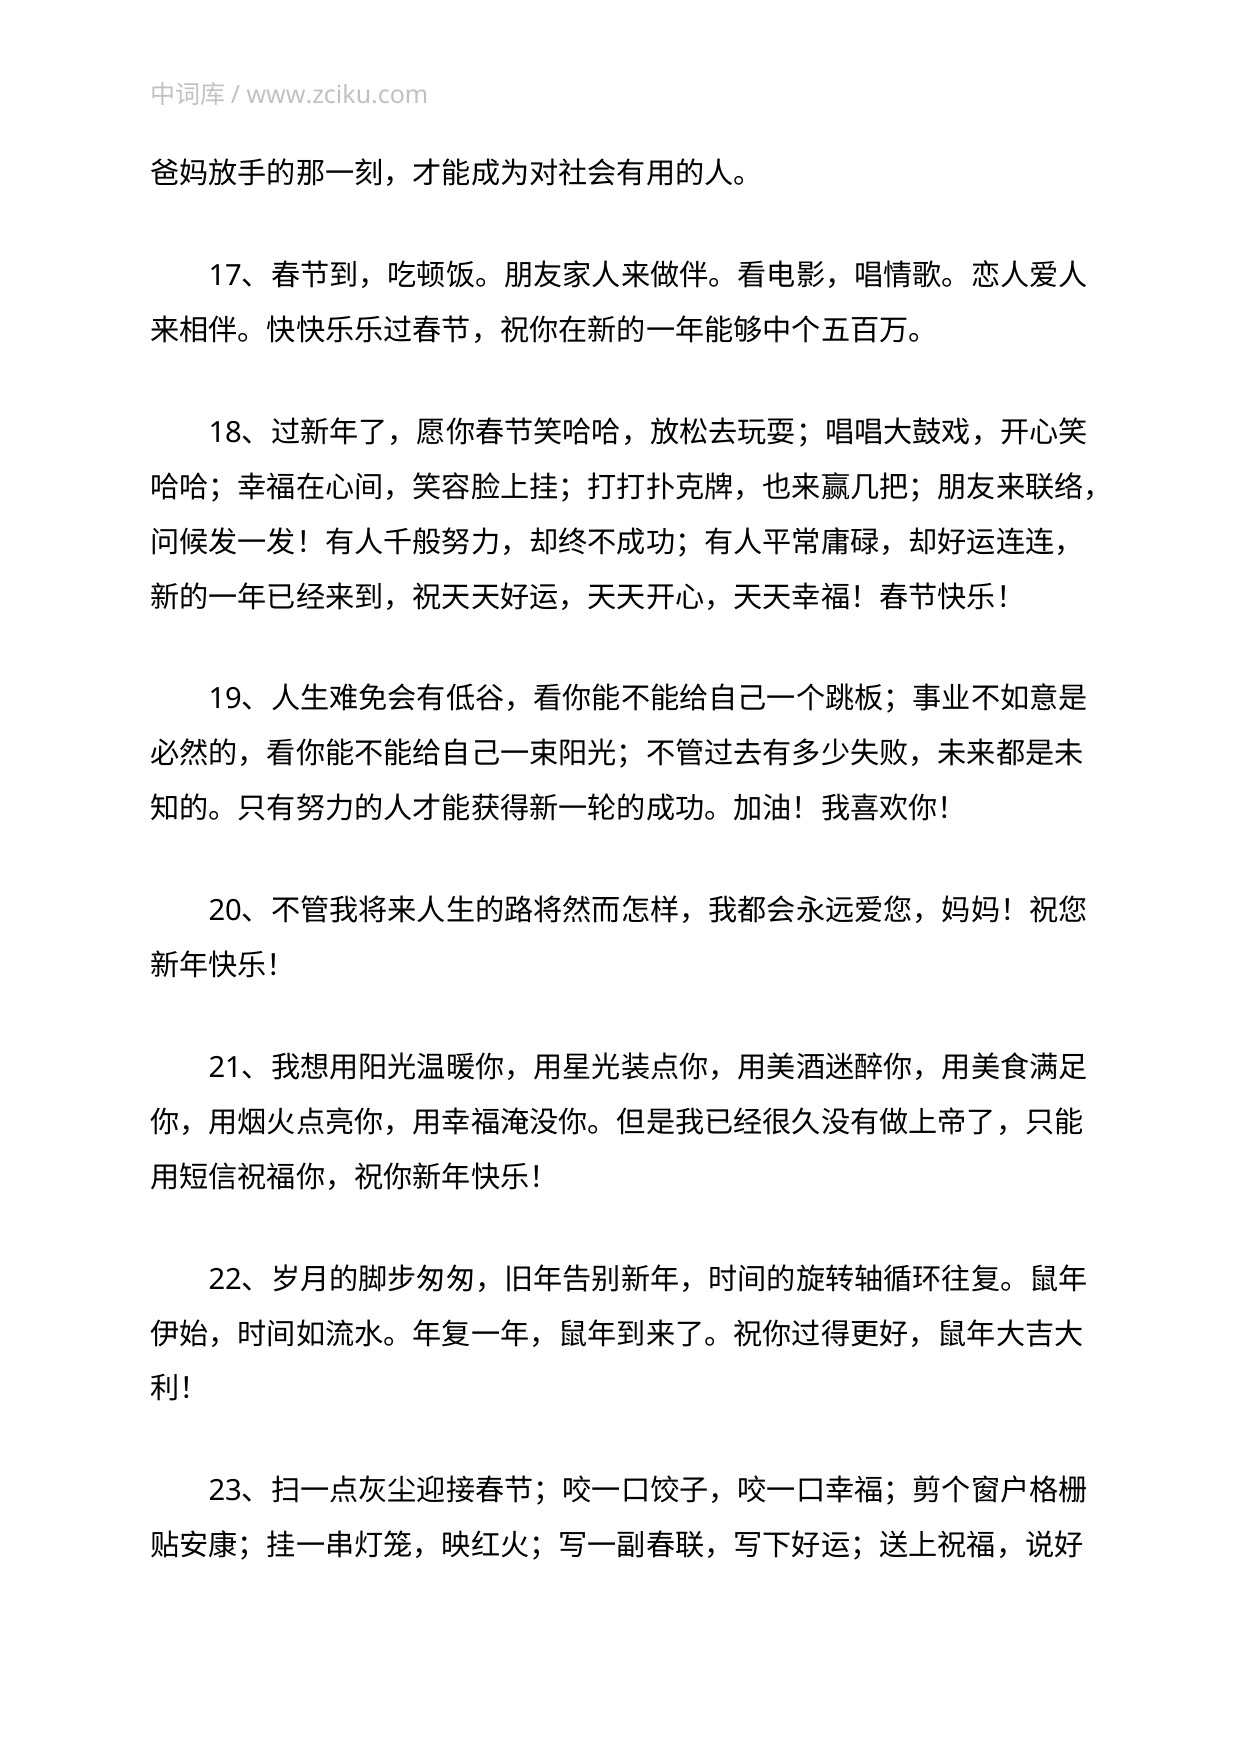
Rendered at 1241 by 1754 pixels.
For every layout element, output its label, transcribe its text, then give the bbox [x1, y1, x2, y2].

text 19、人生难免会有低谷，看你能不能给自己一个跳板；事业不如意是必然的，看你能不能给自己一束阳光；不管过去有多少失败，未来都是未知的。只有努力的人才能获得新一轮的成功。加油！我喜欢你！ [150, 675, 1090, 827]
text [150, 1467, 1090, 1564]
text 17、春节到，吃顿饭。朋友家人来做伴。看电影，唱情歌。恋人爱人来相伴。快快乐乐过春节，祝你在新的一年能够中个五百万。 [150, 252, 1090, 349]
text 18、过新年了，愿你春节笑哈哈，放松去玩耍；唱唱大鼓戏，开心笑哈哈；幸福在心间，笑容脸上挂；打打扑克牌，也来赢几把；朋友来联络，问候发一发！有人千般努力，却终不成功；有人平常庸碌，却好运连连，新的一年已经来到，祝天天好运，天天开心，天天幸福！春节快乐！ [150, 408, 1090, 616]
text 22、岁月的脚步匆匆，旧年告别新年，时间的旋转轴循环往复。鼠年伊始，时间如流水。年复一年，鼠年到来了。祝你过得更好，鼠年大吉大利！ [150, 1255, 1090, 1407]
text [150, 150, 1090, 192]
text 20、不管我将来人生的路将然而怎样，我都会永远爱您，妈妈！祝您新年快乐！ [150, 887, 1090, 984]
text 21、我想用阳光温暖你，用星光装点你，用美酒迷醉你，用美食满足你，用烟火点亮你，用幸福淹没你。但是我已经很久没有做上帝了，只能用短信祝福你，祝你新年快乐！ [150, 1043, 1090, 1196]
